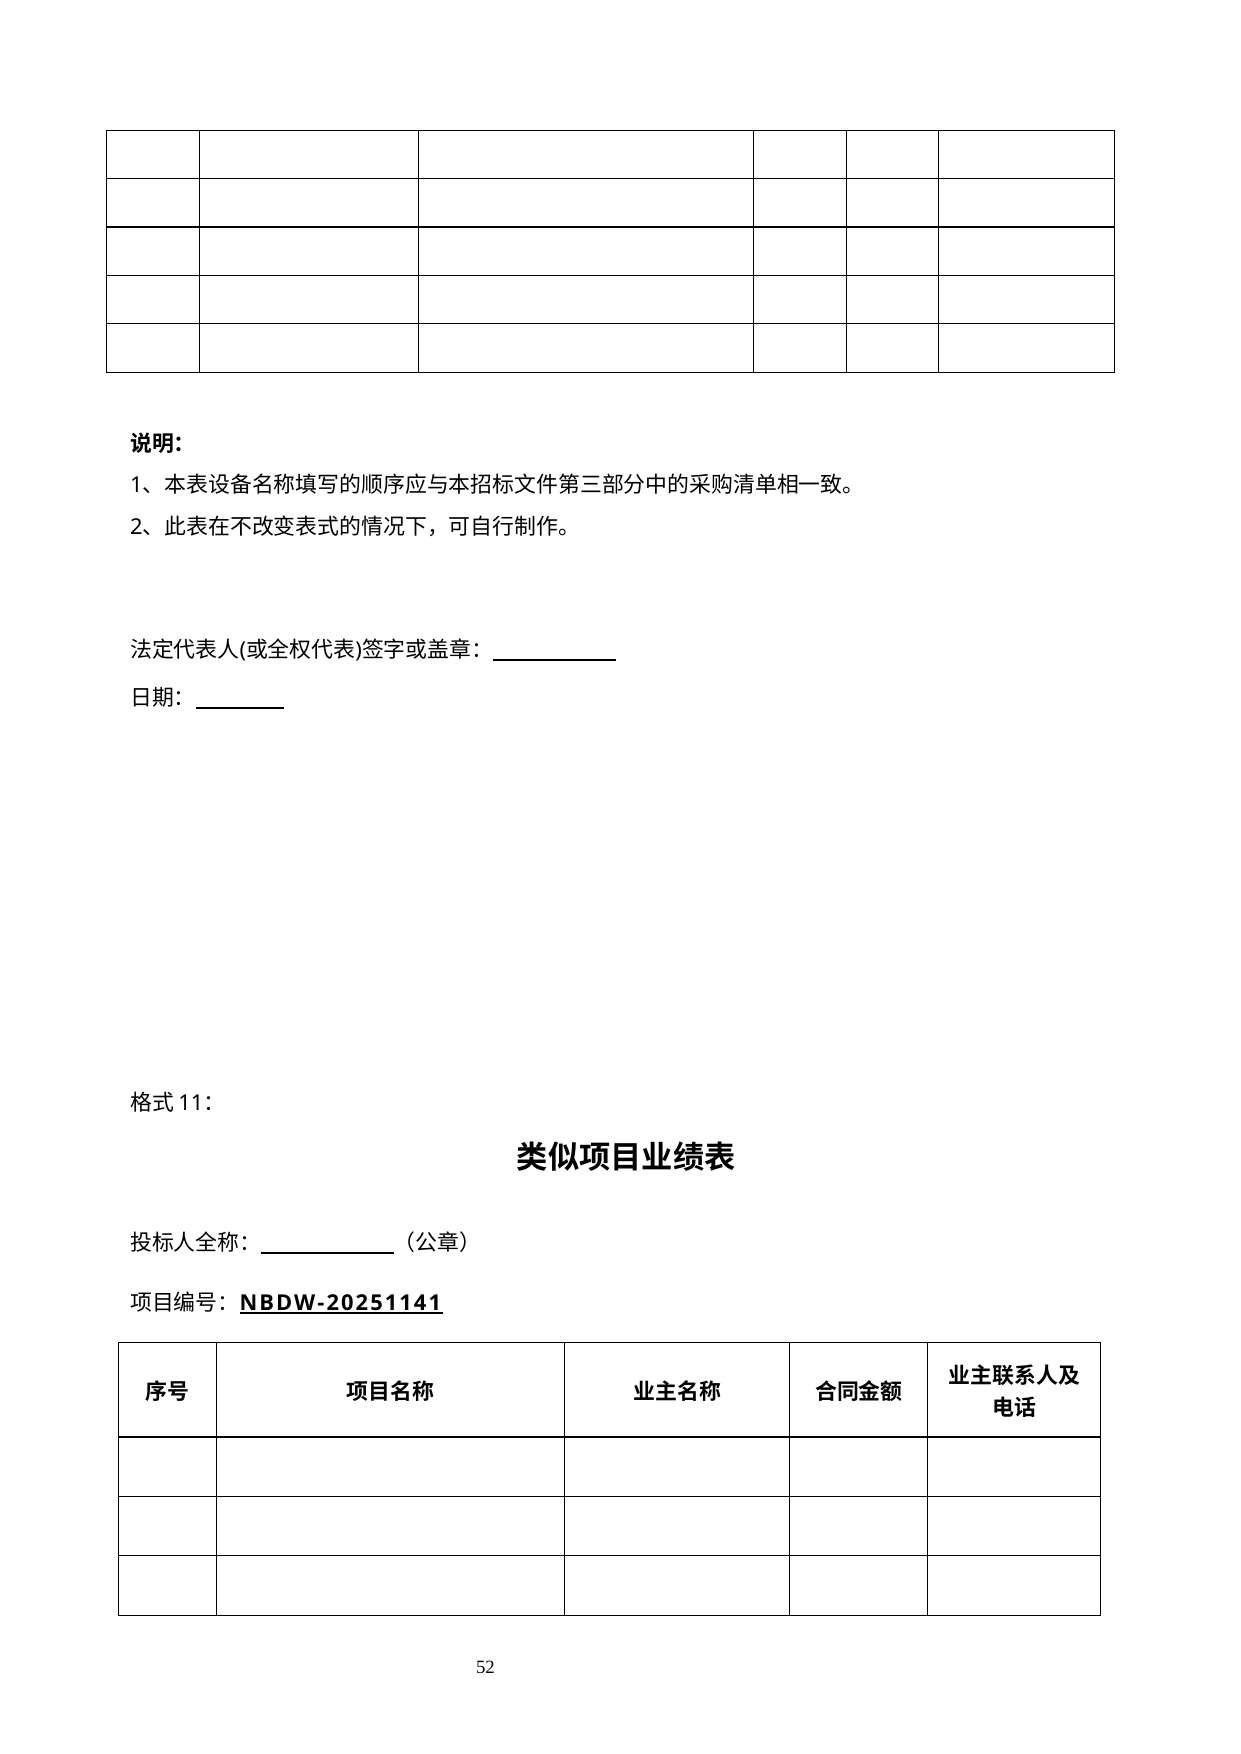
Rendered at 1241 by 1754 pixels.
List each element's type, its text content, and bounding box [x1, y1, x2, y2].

text 说明： [130, 418, 1122, 459]
table_header 项目名称 [217, 1343, 564, 1436]
table_cell [847, 131, 938, 178]
text 项目编号：NBDW-20251141 [130, 1285, 1122, 1317]
table_cell [847, 228, 938, 274]
table_cell [928, 1438, 1100, 1496]
table_cell [107, 276, 199, 323]
table_header 序号 [119, 1343, 216, 1436]
table_cell [119, 1497, 216, 1555]
table_cell [217, 1497, 564, 1555]
text 投标人全称： （公章） [130, 1225, 1122, 1257]
table_header 业主名称 [565, 1343, 789, 1436]
table_cell [847, 179, 938, 226]
table_cell [419, 228, 753, 274]
table_cell [928, 1556, 1100, 1614]
table_header 业主联系人及电话 [928, 1343, 1100, 1436]
text 日期： [130, 680, 1122, 711]
table_cell [200, 179, 418, 226]
table_cell [939, 131, 1114, 178]
table_cell [107, 324, 199, 372]
table_cell [419, 179, 753, 226]
table_cell [217, 1438, 564, 1496]
table_cell [847, 276, 938, 323]
table_cell [200, 324, 418, 372]
table_cell [119, 1556, 216, 1614]
table_cell [565, 1556, 789, 1614]
table_cell [200, 131, 418, 178]
table_cell [107, 131, 199, 178]
table_cell [119, 1438, 216, 1496]
table_cell [928, 1497, 1100, 1555]
text 类似项目业绩表 [130, 1132, 1122, 1178]
table_cell [419, 131, 753, 178]
text 格式11： [130, 1085, 1122, 1117]
table_cell [754, 276, 846, 323]
table_cell [790, 1438, 927, 1496]
table_header 合同金额 [790, 1343, 927, 1436]
table_cell [939, 324, 1114, 372]
table_cell [939, 228, 1114, 274]
table_cell [565, 1438, 789, 1496]
table_cell [217, 1556, 564, 1614]
table_cell [107, 228, 199, 274]
table_cell [200, 228, 418, 274]
table_cell [790, 1497, 927, 1555]
table_cell [754, 131, 846, 178]
table_cell [107, 179, 199, 226]
text 2、此表在不改变表式的情况下，可自行制作。 [130, 501, 1122, 543]
table_cell [754, 228, 846, 274]
text 法定代表人(或全权代表)签字或盖章： [130, 632, 1122, 664]
table_cell [565, 1497, 789, 1555]
text 1、本表设备名称填写的顺序应与本招标文件第三部分中的采购清单相一致。 [130, 459, 1122, 501]
table_cell [419, 276, 753, 323]
table_cell [939, 276, 1114, 323]
table_cell [754, 179, 846, 226]
table_cell [847, 324, 938, 372]
table_cell [200, 276, 418, 323]
table_cell [419, 324, 753, 372]
table_cell [754, 324, 846, 372]
table_cell [790, 1556, 927, 1614]
table_cell [939, 179, 1114, 226]
